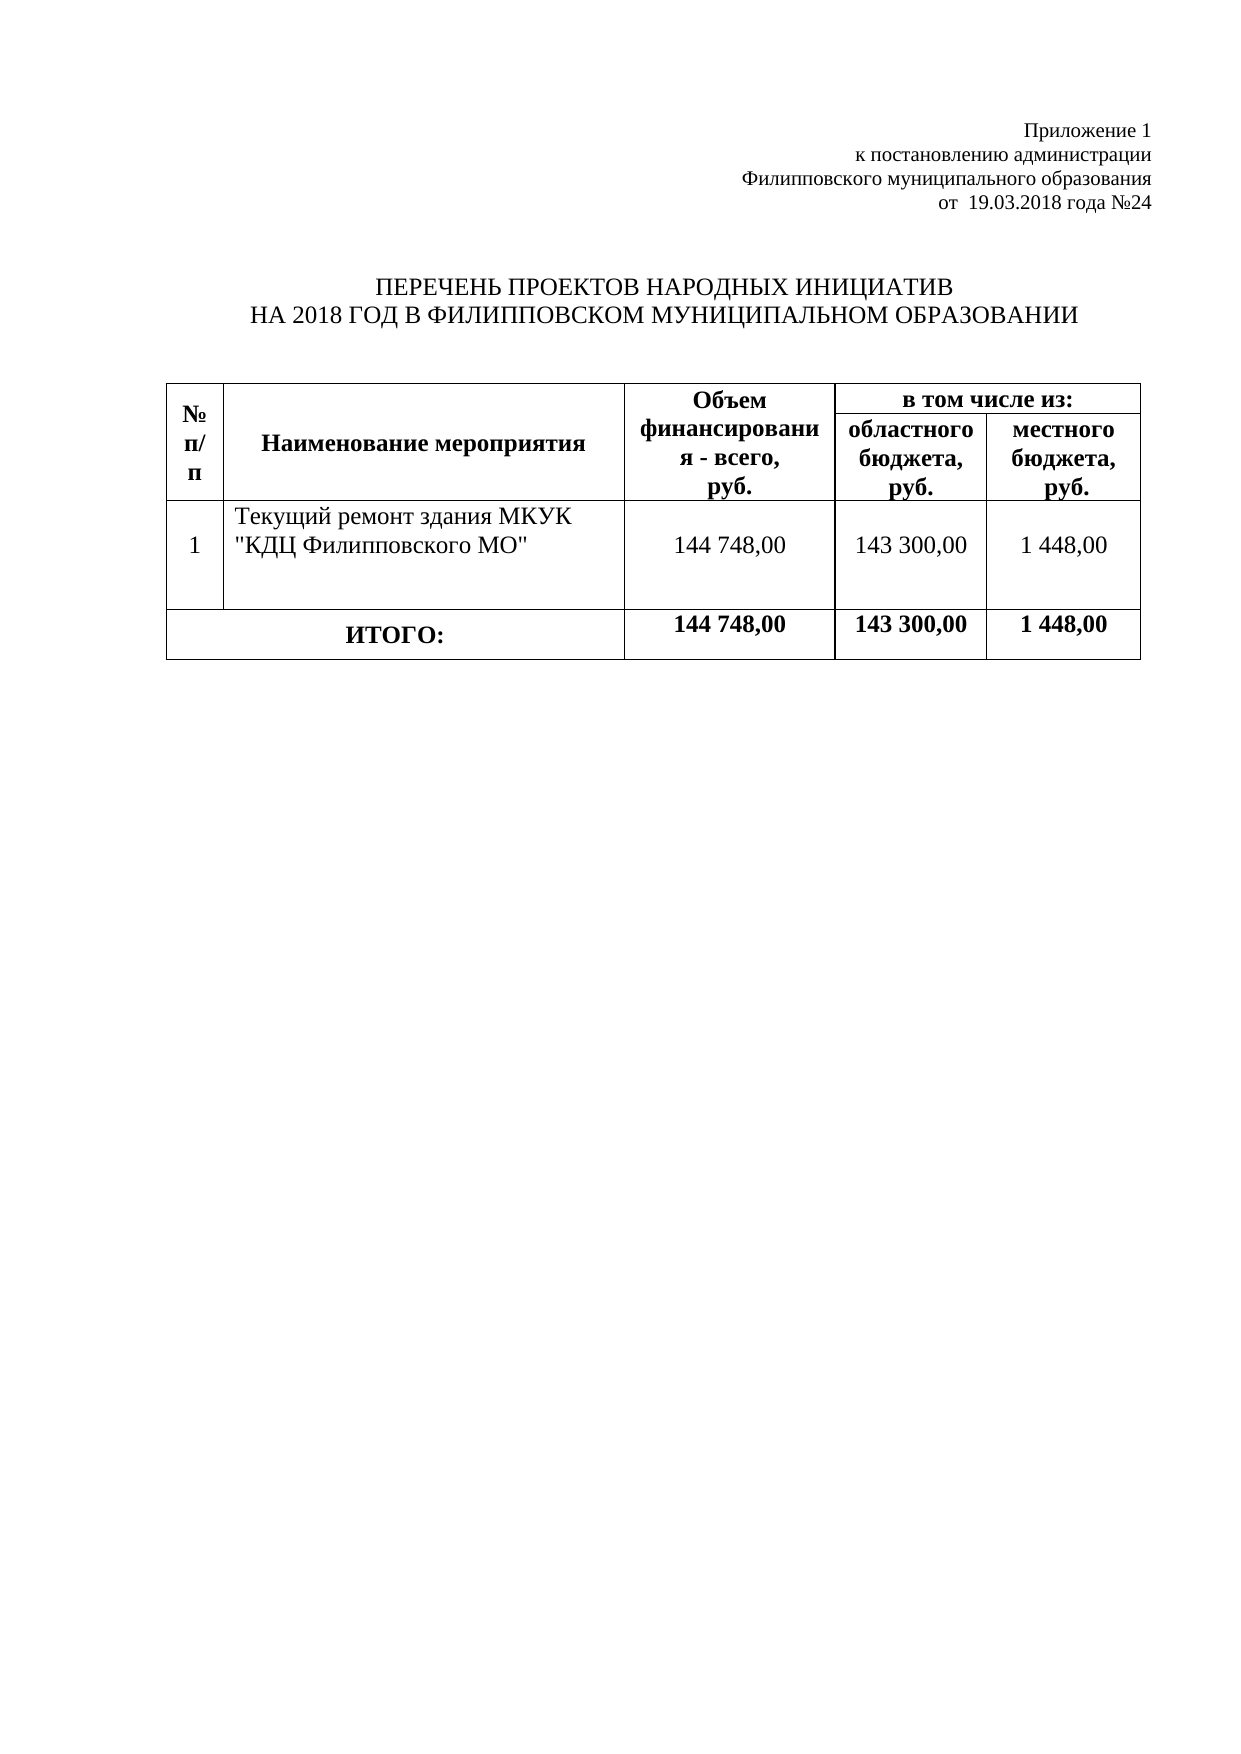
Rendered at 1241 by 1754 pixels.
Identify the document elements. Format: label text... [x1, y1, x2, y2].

table_cell 144 748,00 [625, 501, 834, 608]
table_cell 144 748,00 [625, 610, 834, 659]
text Приложение 1 [177, 118, 1152, 142]
table_header в том числе из: [836, 384, 1140, 413]
table_cell Текущий ремонт здания МКУК "КДЦ Филипповского МО" [224, 501, 624, 608]
table_cell местного бюджета, руб. [987, 414, 1140, 500]
table_cell 143 300,00 [836, 610, 986, 659]
table_cell 1 448,00 [987, 501, 1140, 608]
text от 19.03.2018 года №24 [177, 190, 1152, 214]
table_cell 143 300,00 [836, 501, 986, 608]
table_cell областного бюджета, руб. [836, 414, 986, 500]
table_cell 1 448,00 [987, 610, 1140, 659]
table_cell ИТОГО: [167, 610, 624, 659]
table_header № п/п [167, 384, 223, 500]
text к постановлению администрации [177, 142, 1152, 166]
text НА 2018 ГОД В ФИЛИППОВСКОМ МУНИЦИПАЛЬНОМ ОБРАЗОВАНИИ [177, 301, 1152, 329]
table_header Наименование мероприятия [224, 384, 624, 500]
text Филипповского муниципального образования [177, 166, 1152, 190]
table_header Объем финансирования - всего, руб. [625, 384, 834, 500]
text ПЕРЕЧЕНЬ ПРОЕКТОВ НАРОДНЫХ ИНИЦИАТИВ [177, 272, 1152, 301]
table_cell 1 [167, 501, 223, 608]
